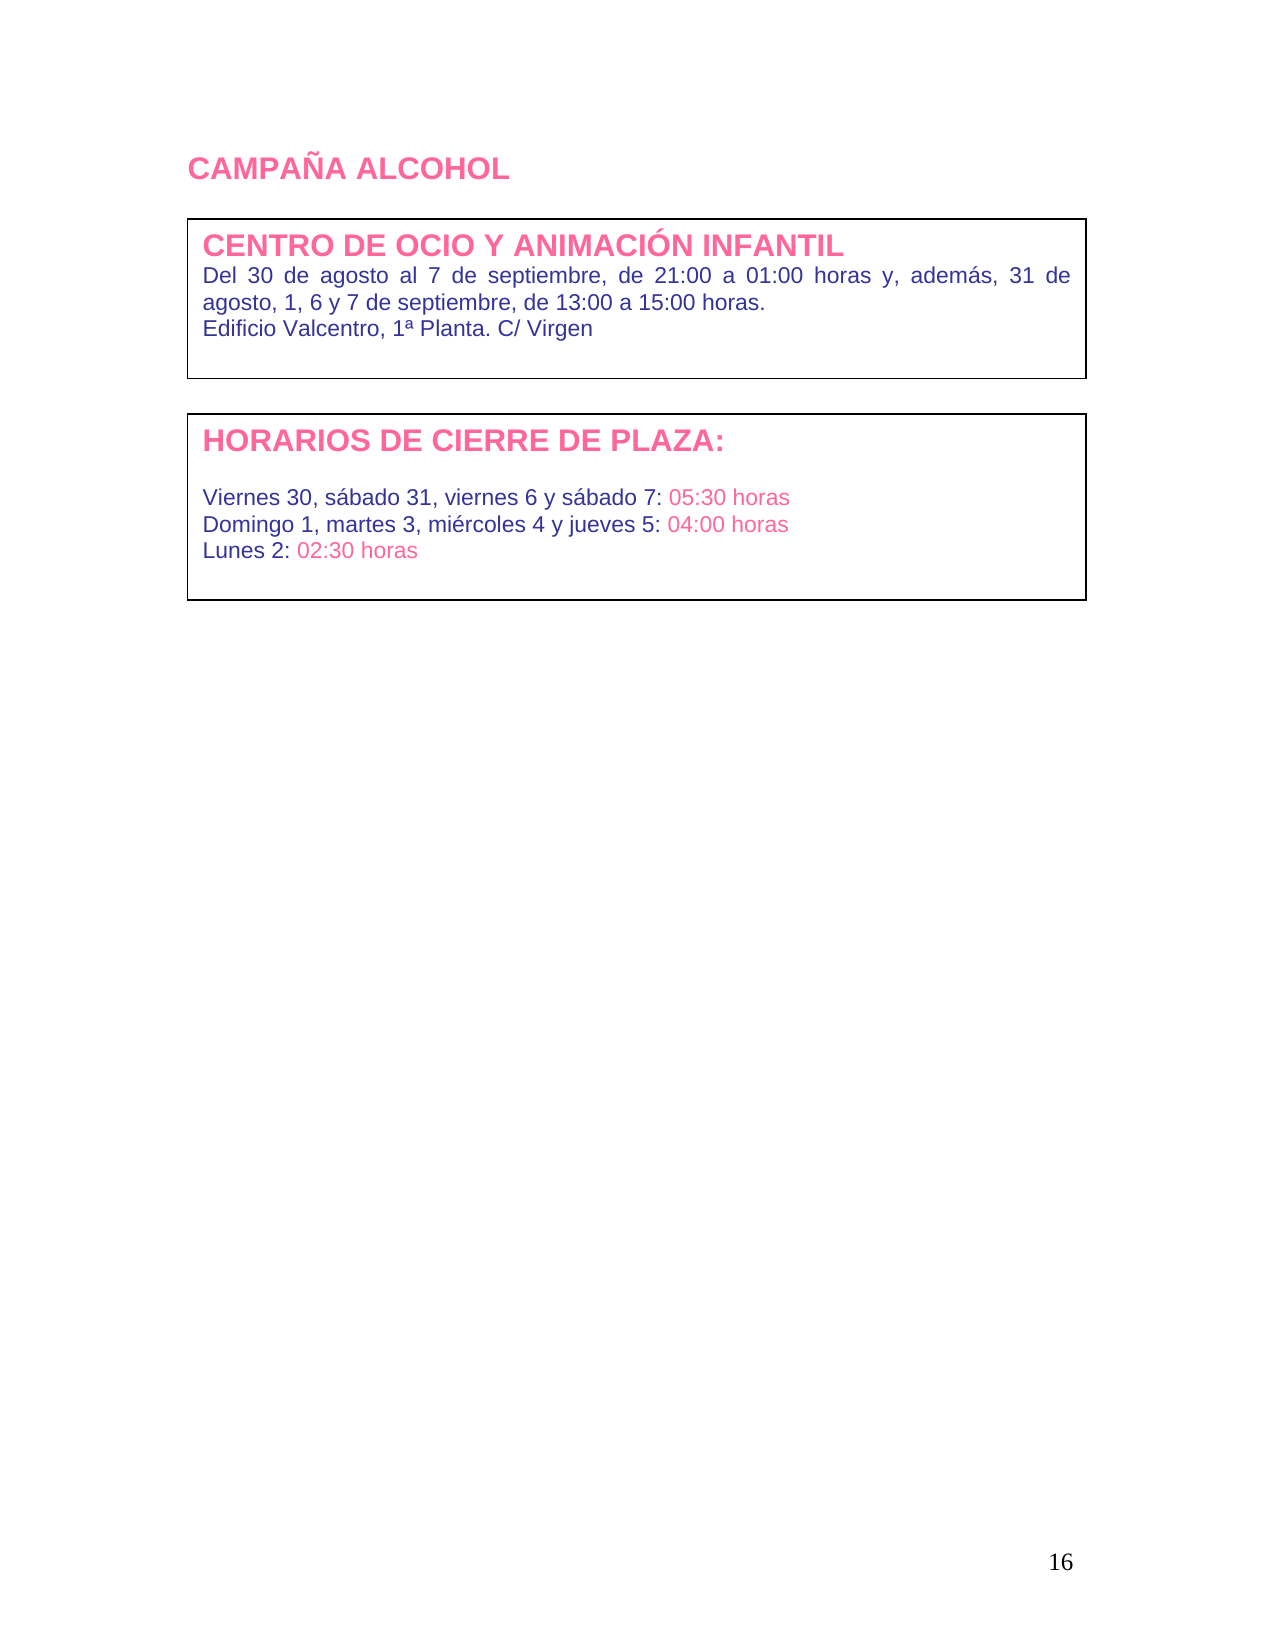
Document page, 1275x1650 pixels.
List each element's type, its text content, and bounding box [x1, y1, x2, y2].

text CAMPAÑA ALCOHOL [187, 150, 1106, 186]
